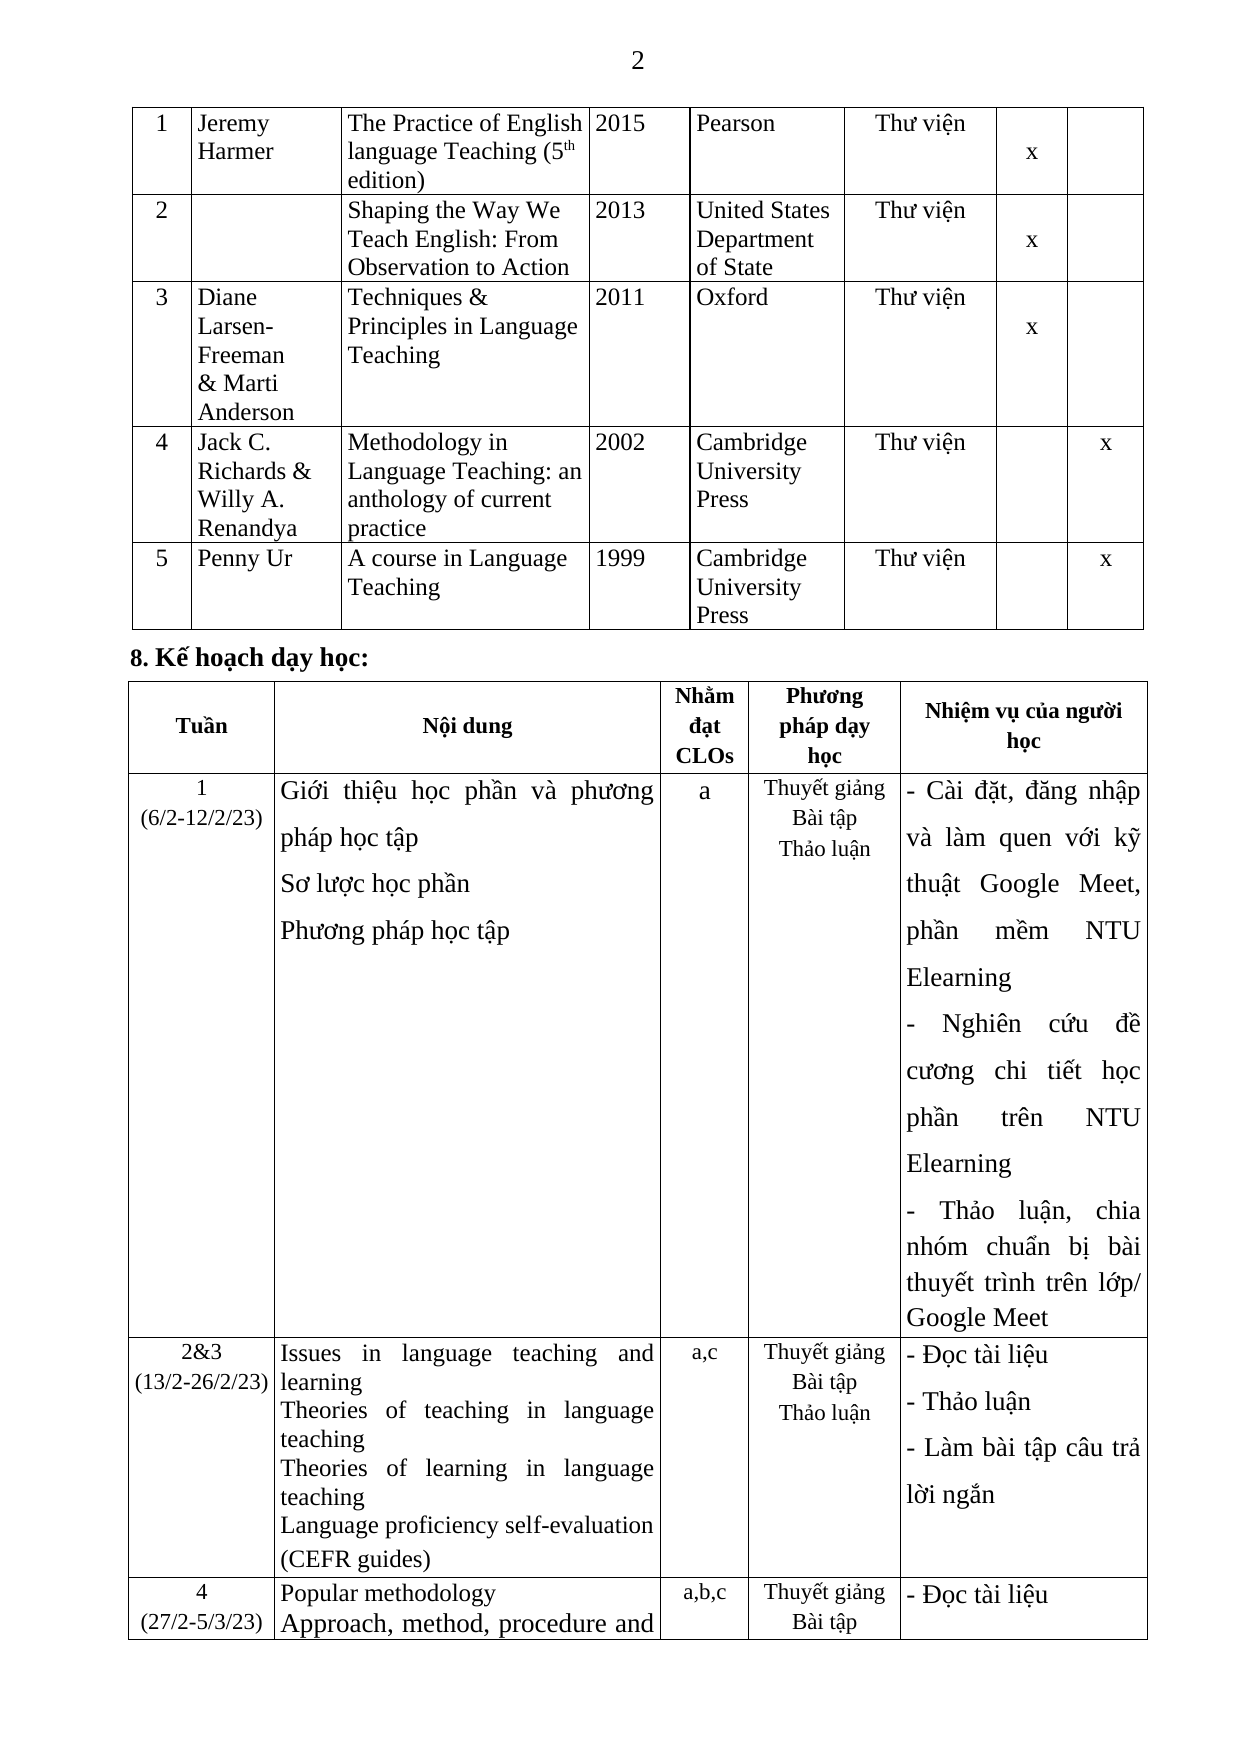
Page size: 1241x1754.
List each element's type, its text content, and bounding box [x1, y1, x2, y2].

table_cell - Cài đặt, đăng nhập và làm quen với kỹ thuật Google Meet, phần mềm NTU Elearning - Nghiên cứu đề cương chi tiết học phần trên NTU Elearning - Thảo luận, chia nhóm chuẩn bị bài thuyết trình trên lớp/ Google Meet [901, 774, 1147, 1337]
table_cell [1068, 282, 1143, 426]
table_cell 3 [133, 282, 191, 426]
table_cell Penny Ur [192, 543, 341, 629]
table_cell 2002 [590, 427, 689, 542]
table_cell Thư viện [845, 108, 996, 194]
table_cell Shaping the Way We Teach English: From Observation to Action [342, 195, 589, 281]
table_cell a [661, 774, 748, 1337]
text 8. Kế hoạch dạy học: [130, 641, 1146, 672]
table_cell Cambridge University Press [691, 543, 844, 629]
table_cell 1 [133, 108, 191, 194]
table_cell Giới thiệu học phần và phương pháp học tập Sơ lược học phần Phương pháp học tập [275, 774, 660, 1337]
table_cell Thư viện [845, 282, 996, 426]
table_cell Thư viện [845, 195, 996, 281]
table_cell Thư viện [845, 427, 996, 542]
table_cell x [1068, 427, 1143, 542]
table_cell 2015 [590, 108, 689, 194]
table_cell Jack C. Richards & Willy A. Renandya [192, 427, 341, 542]
table_cell 2 [133, 195, 191, 281]
table_cell x [997, 282, 1067, 426]
table_header Tuần [129, 682, 274, 773]
table_cell 2011 [590, 282, 689, 426]
table_cell a,b,c [661, 1578, 748, 1639]
table_cell 5 [133, 543, 191, 629]
table_header Nhằm đạt CLOs [661, 682, 748, 773]
table_cell Thư viện [845, 543, 996, 629]
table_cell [275, 1578, 660, 1639]
table_cell x [1068, 543, 1143, 629]
table_cell Thuyết giảng Bài tập Thảo luận [749, 774, 900, 1337]
table_cell 4 [133, 427, 191, 542]
table_cell Thuyết giảng Bài tập Thảo luận [749, 1338, 900, 1577]
table_cell 1999 [590, 543, 689, 629]
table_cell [749, 1578, 900, 1639]
table_header Phương pháp dạy học [749, 682, 900, 773]
table_cell [1068, 108, 1143, 194]
table_cell Pearson [691, 108, 844, 194]
table_cell [1068, 195, 1143, 281]
table_cell 4 (27/2-5/3/23) [129, 1578, 274, 1639]
table_cell [997, 543, 1067, 629]
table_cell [901, 1578, 1147, 1639]
table_cell [192, 195, 341, 281]
table_cell - Đọc tài liệu - Thảo luận - Làm bài tập câu trả lời ngắn [901, 1338, 1147, 1577]
table_cell Methodology in Language Teaching: an anthology of current practice [342, 427, 589, 542]
table_cell 1 (6/2-12/2/23) [129, 774, 274, 1337]
table_cell x [997, 108, 1067, 194]
table_cell Oxford [691, 282, 844, 426]
table_cell The Practice of English language Teaching (5th edition) [342, 108, 589, 194]
table_cell [997, 427, 1067, 542]
table_cell x [997, 195, 1067, 281]
table_cell Techniques & Principles in Language Teaching [342, 282, 589, 426]
table_cell Jeremy Harmer [192, 108, 341, 194]
table_cell Cambridge University Press [691, 427, 844, 542]
table_cell 2013 [590, 195, 689, 281]
table_header Nội dung [275, 682, 660, 773]
table_cell Diane Larsen-Freeman & Marti Anderson [192, 282, 341, 426]
table_cell A course in Language Teaching [342, 543, 589, 629]
table_cell United States Department of State [691, 195, 844, 281]
table_cell Issues in language teaching and learning Theories of teaching in language teaching Theories of learning in language teaching Language proficiency self-evaluation (CEFR guides) [275, 1338, 660, 1577]
table_cell a,c [661, 1338, 748, 1577]
table_header Nhiệm vụ của người học [901, 682, 1147, 773]
table_cell 2&3 (13/2-26/2/23) [129, 1338, 274, 1577]
